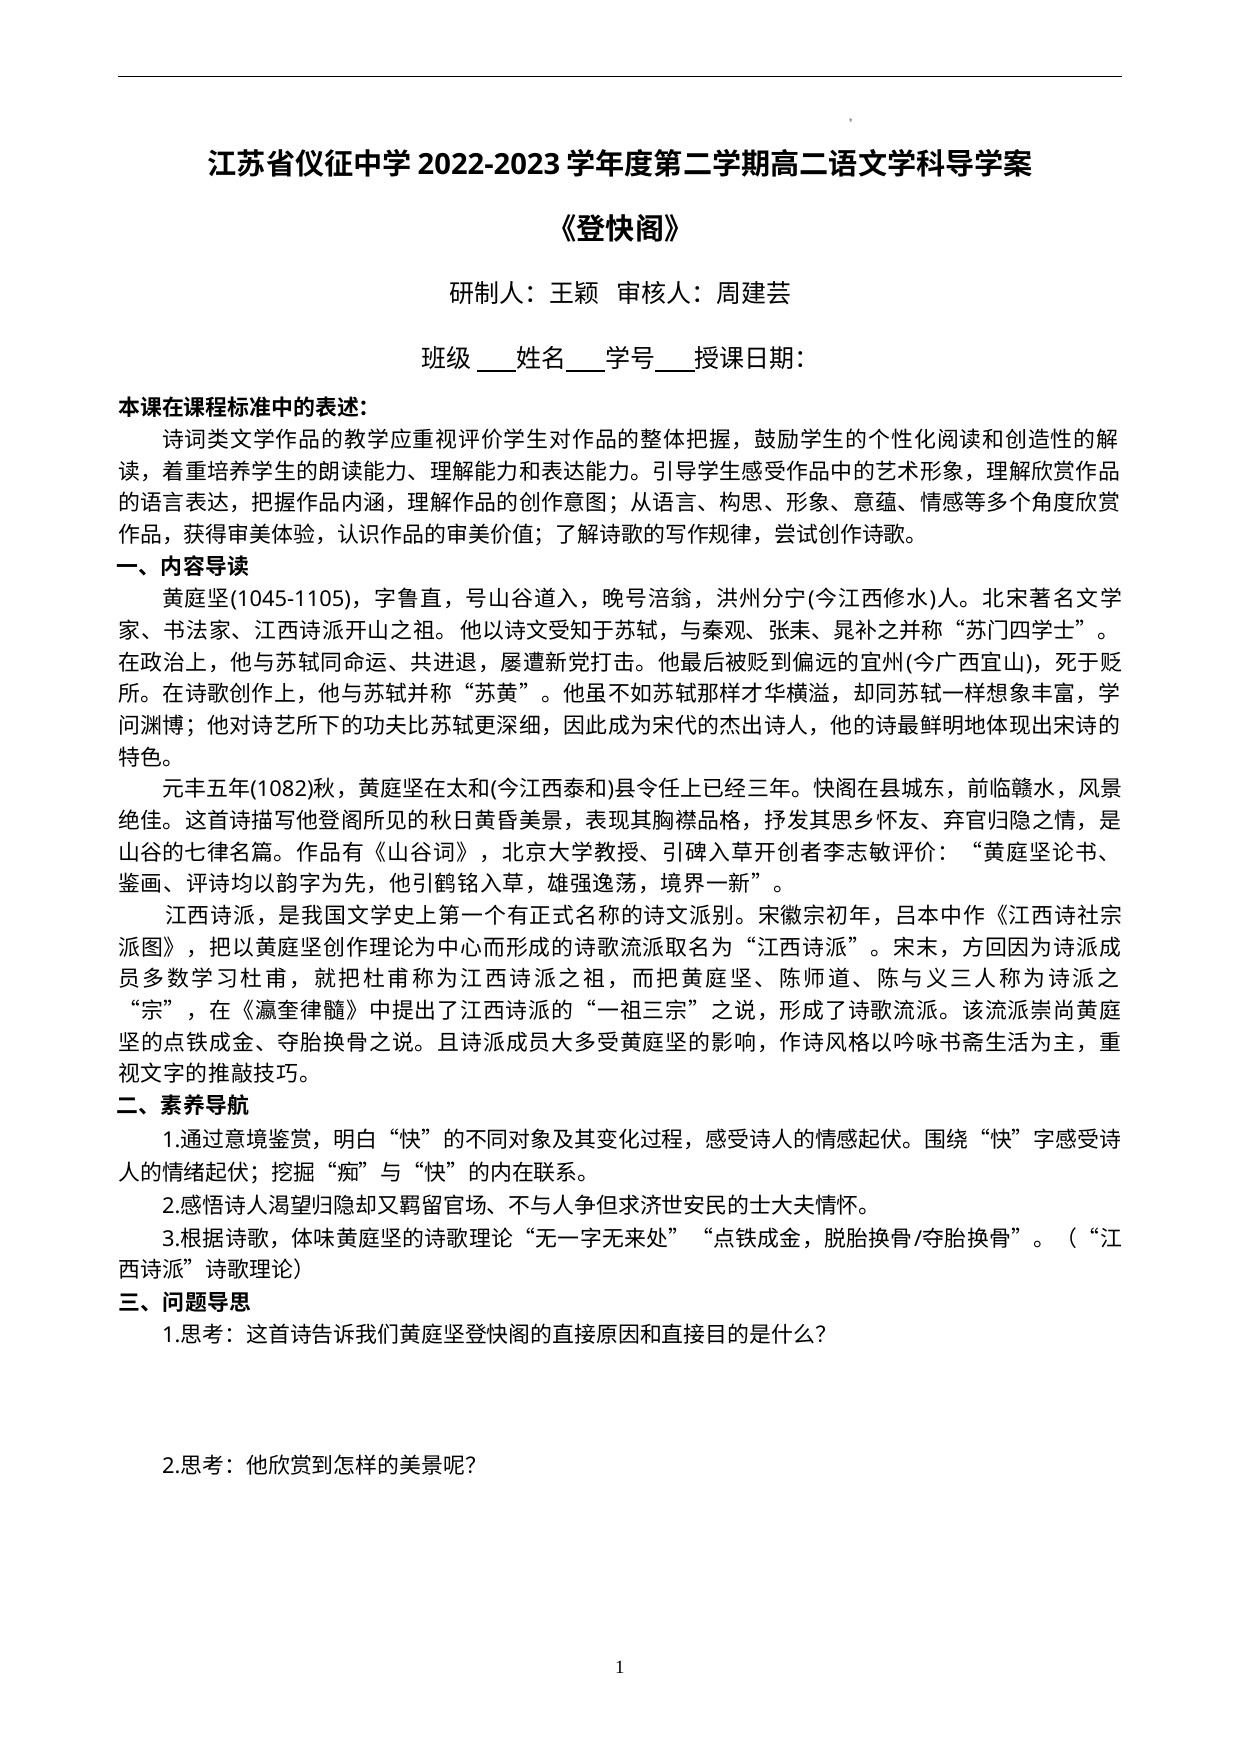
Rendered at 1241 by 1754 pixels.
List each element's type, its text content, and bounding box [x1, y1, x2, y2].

text 班级 姓名 学号 授课日期： [118, 324, 1122, 389]
text 诗词类文学作品的教学应重视评价学生对作品的整体把握，鼓励学生的个性化阅读和创造性的解读，着重培养学生的朗读能力、理解能力和表达能力。引导学生感受作品中的艺术形象，理解欣赏作品的语言表达，把握作品内涵，理解作品的创作意图；从语言、构思、形象、意蕴、情感等多个角度欣赏作品，获得审美体验，认识作品的审美价值；了解诗歌的写作规律，尝试创作诗歌。 [118, 422, 1122, 549]
text 江西诗派，是我国文学史上第一个有正式名称的诗文派别。宋徽宗初年，吕本中作《江西诗社宗派图》，把以黄庭坚创作理论为中心而形成的诗歌流派取名为“江西诗派”。宋末，方回因为诗派成员多数学习杜甫，就把杜甫称为江西诗派之祖，而把黄庭坚、陈师道、陈与义三人称为诗派之“宗”，在《瀛奎律髓》中提出了江西诗派的“一祖三宗”之说，形成了诗歌流派。该流派崇尚黄庭坚的点铁成金、夺胎换骨之说。且诗派成员大多受黄庭坚的影响，作诗风格以吟咏书斋生活为主，重视文字的推敲技巧。 [118, 898, 1122, 1088]
text 1.通过意境鉴赏，明白“快”的不同对象及其变化过程，感受诗人的情感起伏。围绕“快”字感受诗人的情绪起伏；挖掘“痴”与“快”的内在联系。 [118, 1121, 1122, 1187]
text 3.根据诗歌，体味黄庭坚的诗歌理论“无一字无来处”“点铁成金，脱胎换骨/夺胎换骨”。（“江西诗派”诗歌理论） [118, 1221, 1122, 1284]
text 研制人：王颖 审核人：周建芸 [118, 259, 1122, 324]
text 2.感悟诗人渴望归隐却又羁留官场、不与人争但求济世安民的士大夫情怀。 [118, 1187, 1122, 1221]
text 《登快阁》 [118, 194, 1122, 259]
text 本课在课程标准中的表述： [118, 389, 1122, 422]
text 元丰五年(1082)秋，黄庭坚在太和(今江西泰和)县令任上已经三年。快阁在县城东，前临赣水，风景绝佳。这首诗描写他登阁所见的秋日黄昏美景，表现其胸襟品格，抒发其思乡怀友、弃官归隐之情，是山谷的七律名篇。作品有《山谷词》，北京大学教授、引碑入草开创者李志敏评价：“黄庭坚论书、鉴画、评诗均以韵字为先，他引鹤铭入草，雄强逸荡，境界一新”。 [118, 771, 1122, 898]
text 江苏省仪征中学2022-2023学年度第二学期高二语文学科导学案 [118, 129, 1122, 194]
text 2.思考：他欣赏到怎样的美景呢？ [118, 1448, 1122, 1479]
text 1.思考：这首诗告诉我们黄庭坚登快阁的直接原因和直接目的是什么？ [118, 1317, 1122, 1348]
text 黄庭坚(1045-1105)，字鲁直，号山谷道入，晚号涪翁，洪州分宁(今江西修水)人。北宋著名文学家、书法家、江西诗派开山之祖。他以诗文受知于苏轼，与秦观、张耒、晁补之并称“苏门四学士”。在政治上，他与苏轼同命运、共进退，屡遭新党打击。他最后被贬到偏远的宜州(今广西宜山)，死于贬所。在诗歌创作上，他与苏轼并称“苏黄”。他虽不如苏轼那样才华横溢，却同苏轼一样想象丰富，学问渊博；他对诗艺所下的功夫比苏轼更深细，因此成为宋代的杰出诗人，他的诗最鲜明地体现出宋诗的特色。 [118, 581, 1122, 771]
text 三、问题导思 [118, 1284, 1122, 1317]
list 内容导读 [70, 549, 1122, 581]
list 素养导航 [70, 1088, 1122, 1121]
